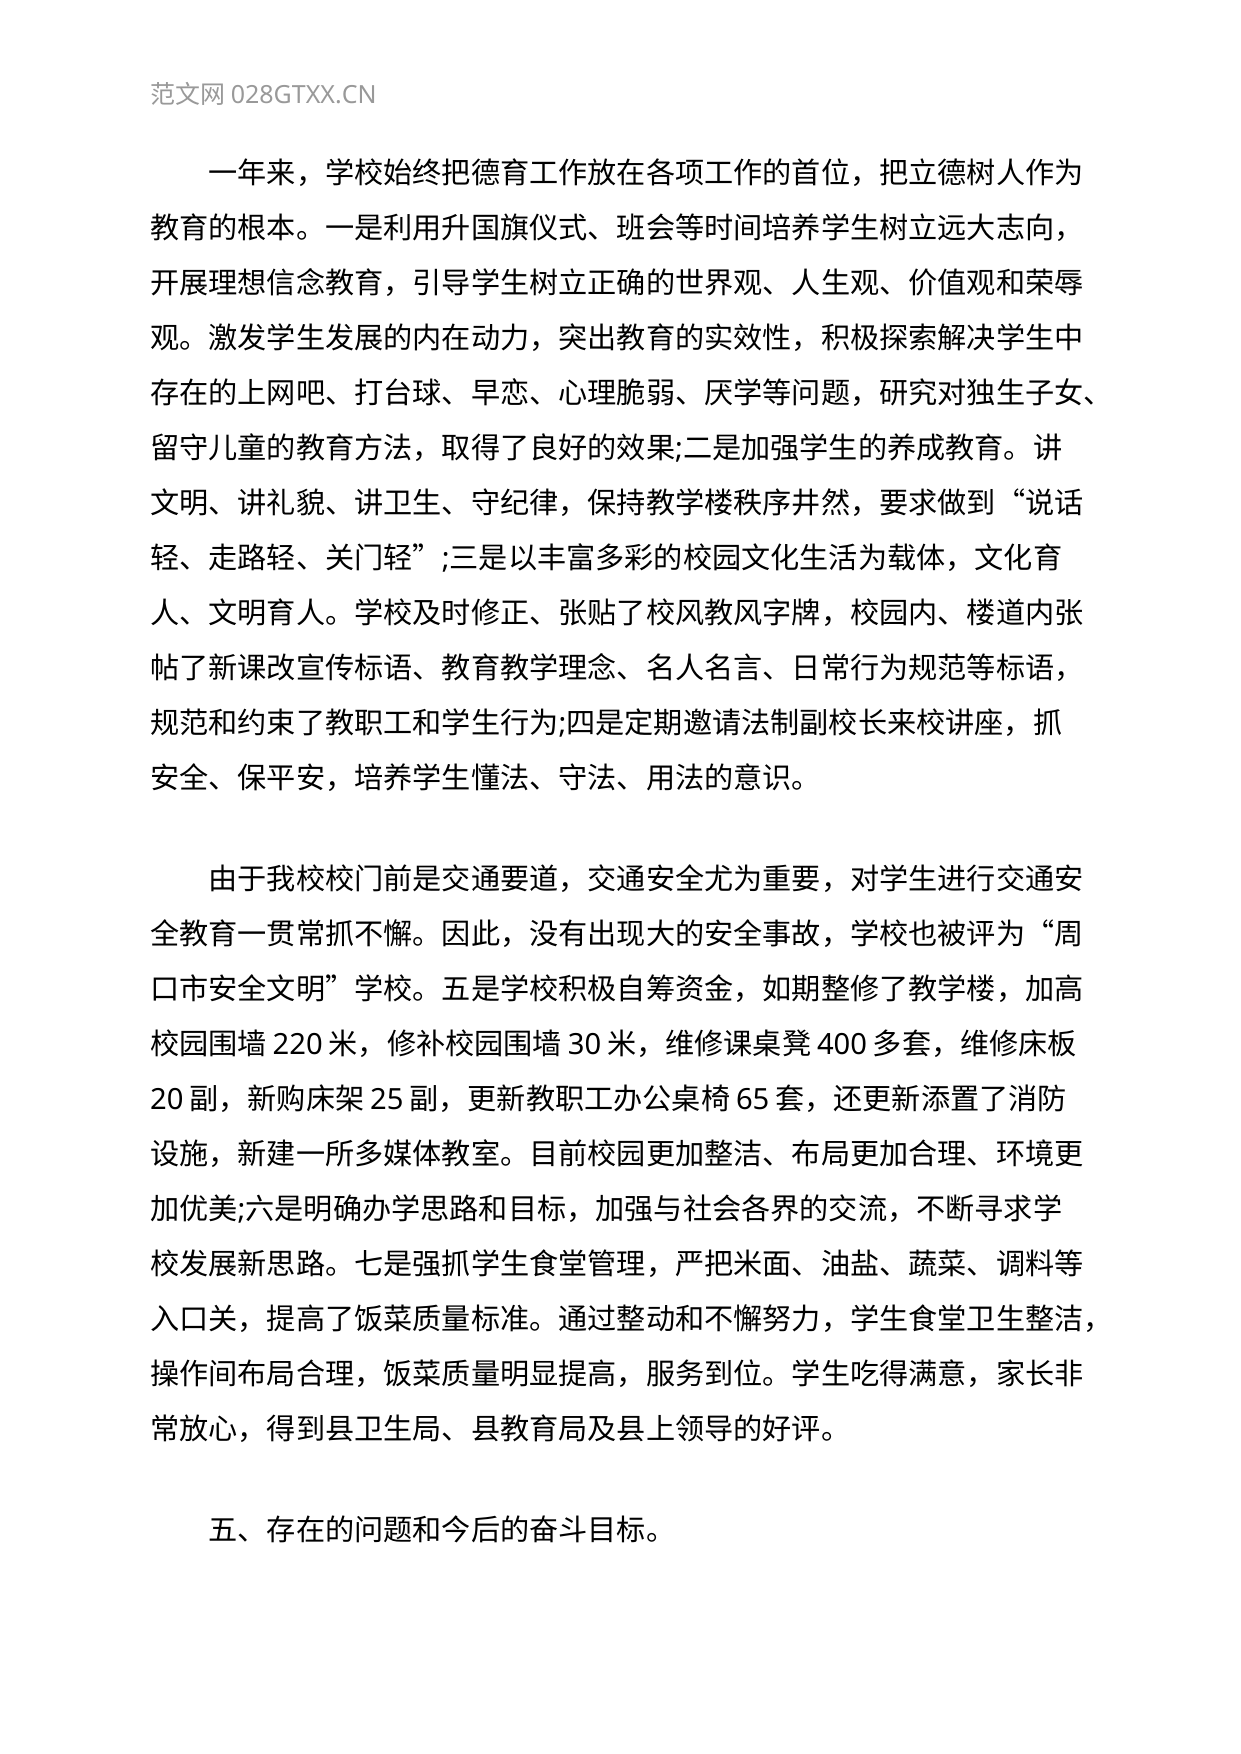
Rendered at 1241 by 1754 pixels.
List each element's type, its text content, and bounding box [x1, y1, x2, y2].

text 一年来，学校始终把德育工作放在各项工作的首位，把立德树人作为教育的根本。一是利用升国旗仪式、班会等时间培养学生树立远大志向，开展理想信念教育，引导学生树立正确的世界观、人生观、价值观和荣辱观。激发学生发展的内在动力，突出教育的实效性，积极探索解决学生中存在的上网吧、打台球、早恋、心理脆弱、厌学等问题，研究对独生子女、留守儿童的教育方法，取得了良好的效果;二是加强学生的养成教育。讲文明、讲礼貌、讲卫生、守纪律，保持教学楼秩序井然，要求做到“说话轻、走路轻、关门轻”;三是以丰富多彩的校园文化生活为载体，文化育人、文明育人。学校及时修正、张贴了校风教风字牌，校园内、楼道内张帖了新课改宣传标语、教育教学理念、名人名言、日常行为规范等标语，规范和约束了教职工和学生行为;四是定期邀请法制副校长来校讲座，抓安全、保平安，培养学生懂法、守法、用法的意识。 [150, 150, 1090, 796]
text 由于我校校门前是交通要道，交通安全尤为重要，对学生进行交通安全教育一贯常抓不懈。因此，没有出现大的安全事故，学校也被评为“周口市安全文明”学校。五是学校积极自筹资金，如期整修了教学楼，加高校园围墙220米，修补校园围墙30米，维修课桌凳400多套，维修床板20副，新购床架25副，更新教职工办公桌椅65套，还更新添置了消防设施，新建一所多媒体教室。目前校园更加整洁、布局更加合理、环境更加优美;六是明确办学思路和目标，加强与社会各界的交流，不断寻求学校发展新思路。七是强抓学生食堂管理，严把米面、油盐、蔬菜、调料等入口关，提高了饭菜质量标准。通过整动和不懈努力，学生食堂卫生整洁，操作间布局合理，饭菜质量明显提高，服务到位。学生吃得满意，家长非常放心，得到县卫生局、县教育局及县上领导的好评。 [150, 856, 1090, 1447]
text 五、存在的问题和今后的奋斗目标。 [150, 1507, 1090, 1549]
